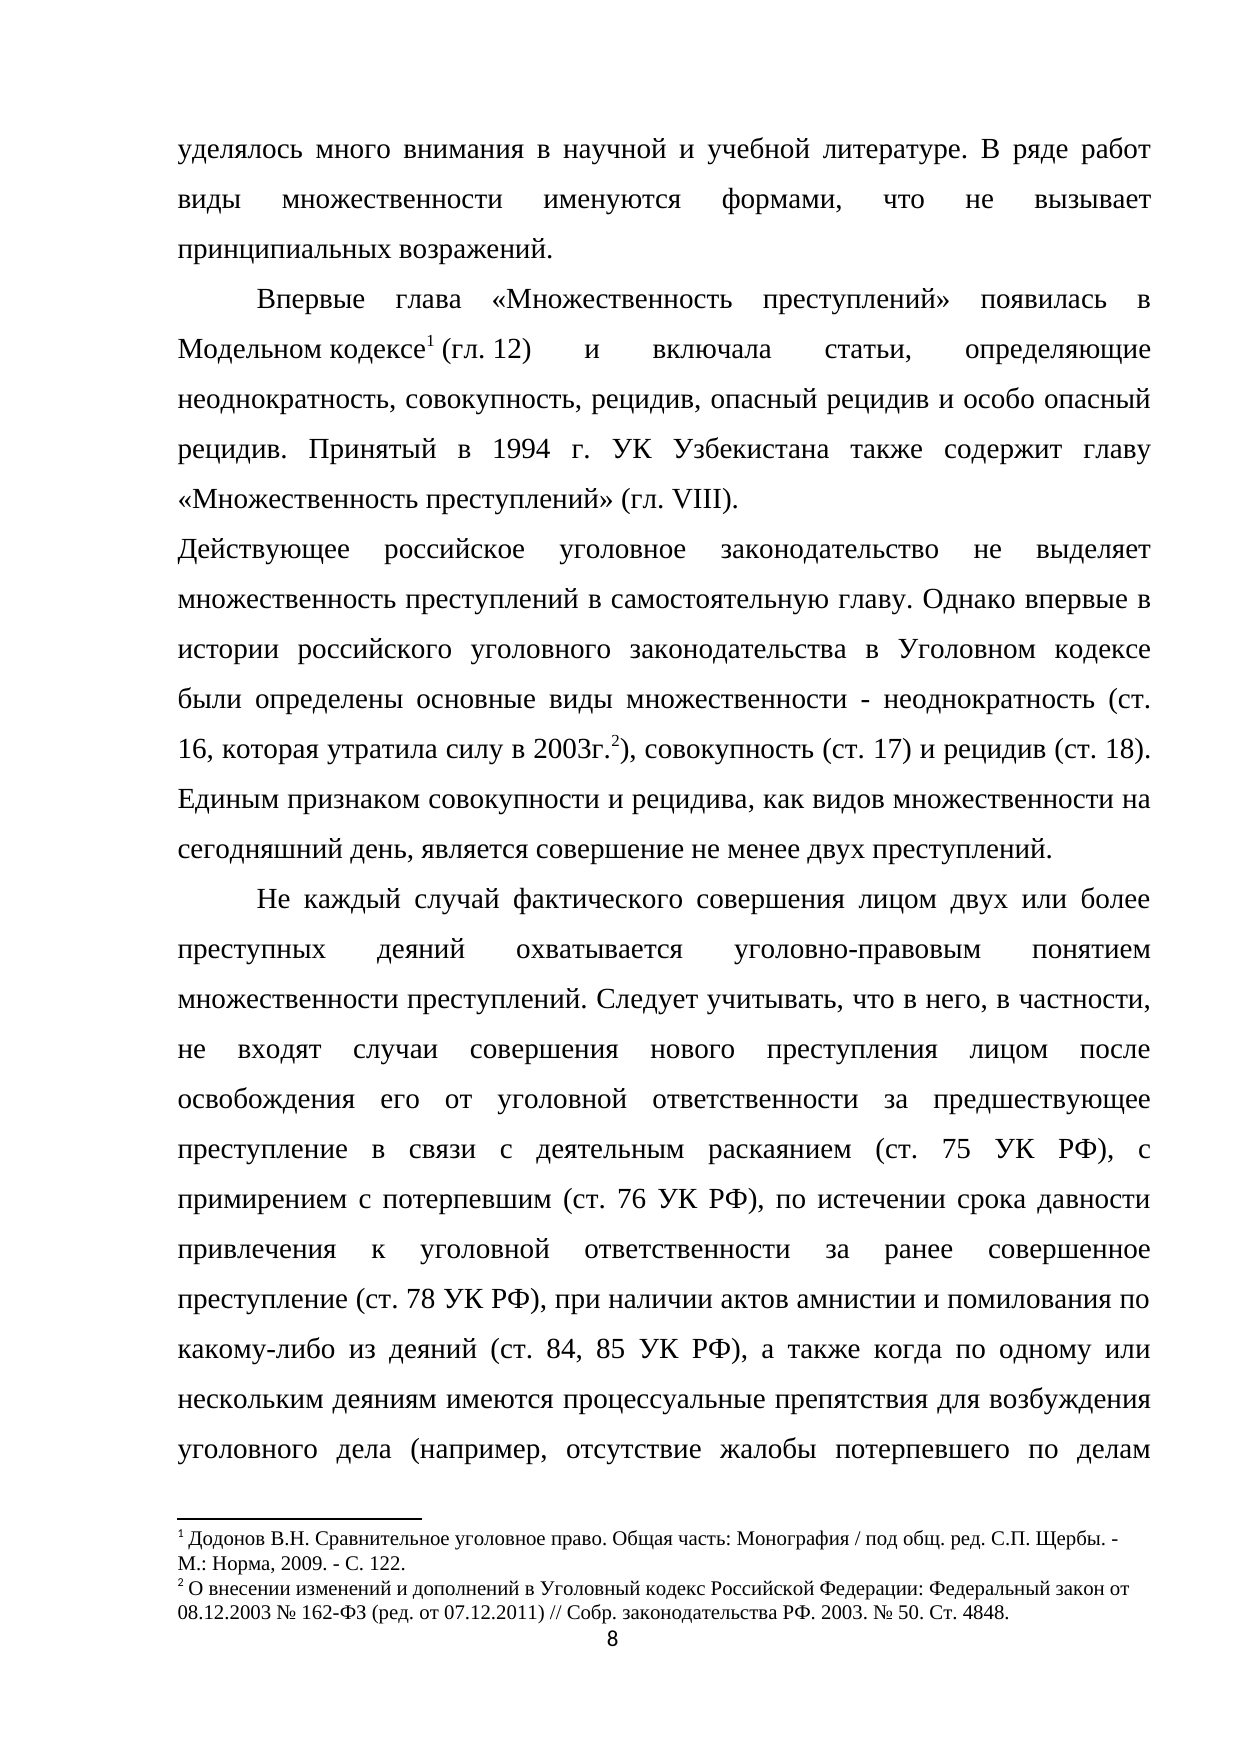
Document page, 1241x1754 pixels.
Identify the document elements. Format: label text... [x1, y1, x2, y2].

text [177, 868, 1152, 1468]
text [177, 118, 1152, 268]
text Впервые глава «Множественность преступлений» появилась в Модельном кодексе (гл. 12) и включала статьи, определяющие неоднократность, совокупность, рецидив, опасный рецидив и особо опасный рецидив. Принятый в 1994 г. УК Узбекистана также содержит главу «Множественность преступлений» (гл. VIII). Действующее российское уголовное законодательство не выделяет множественность преступлений в самостоятельную главу. Однако впервые в истории российского уголовного законодательства в Уголовном кодексе были определены основные виды множественности - неоднократность (ст. 16, которая утратила силу в 2003г.), совокупность (ст. 17) и рецидив (ст. 18). Единым признаком совокупности и рецидива, как видов множественности на сегодняшний день, является совершение не менее двух преступлений. [177, 268, 1152, 868]
